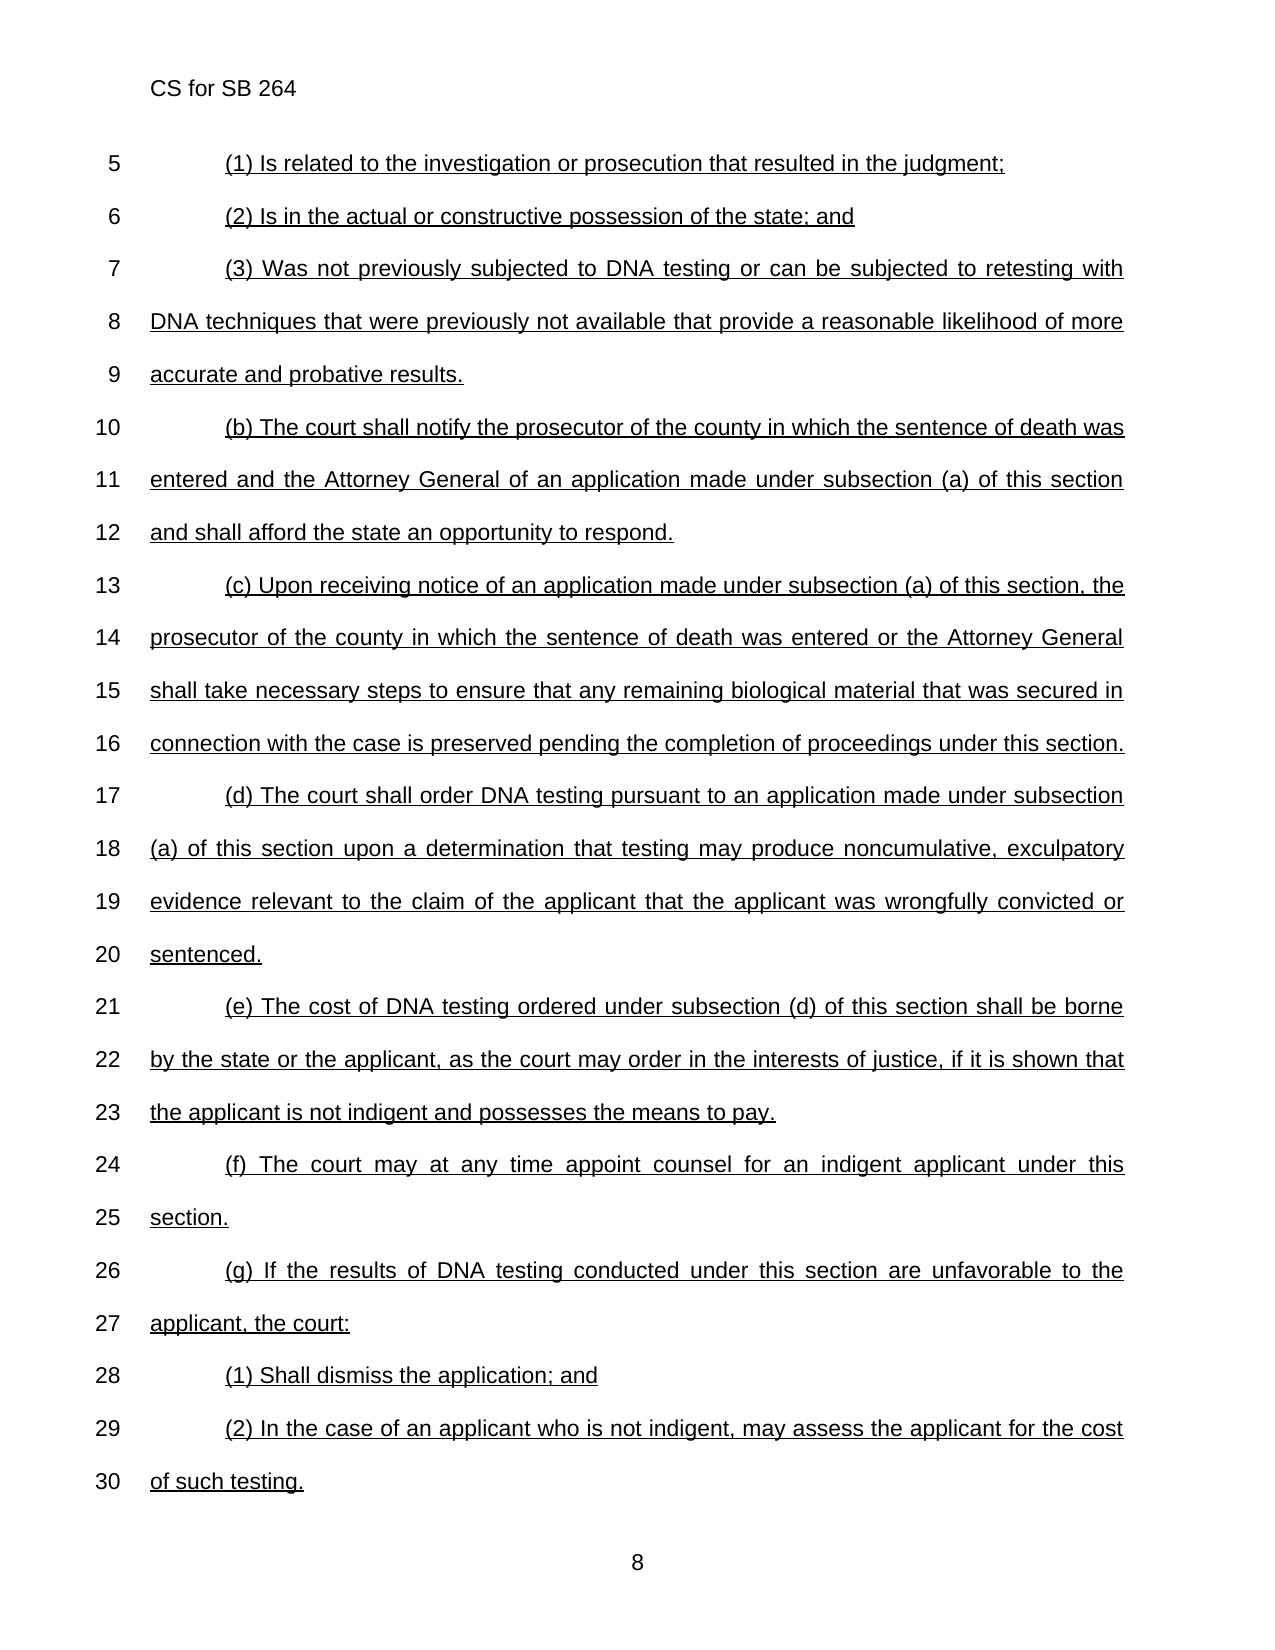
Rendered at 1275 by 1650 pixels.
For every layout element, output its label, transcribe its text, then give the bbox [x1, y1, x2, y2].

text (b) The court shall notify the prosecutor of the county in which the sentence of death was entered and the Attorney General of an application made under subsection (a) of this section and shall afford the state an opportunity to respond. [150, 413, 1125, 545]
text (1) Shall dismiss the application; and [150, 1362, 1125, 1389]
text (f) The court may at any time appoint counsel for an indigent applicant under this section. [150, 1151, 1125, 1231]
text (e) The cost of DNA testing ordered under subsection (d) of this section shall be borne by the state or the applicant, as the court may order in the interests of justice, if it is shown that the applicant is not indigent and possesses the means to pay. [150, 993, 1125, 1069]
text (d) The court shall order DNA testing pursuant to an application made under subsection (a) of this section upon a determination that testing may produce noncumulative, exculpatory evidence relevant to the claim of the applicant that the applicant was wrongfully convicted or sentenced. [150, 912, 1125, 967]
text (3) Was not previously subjected to DNA testing or can be subjected to retesting with DNA techniques that were previously not available that provide a reasonable likelihood of more accurate and probative results. [150, 255, 1125, 387]
text (1) Is related to the investigation or prosecution that resulted in the judgment; [150, 150, 1125, 176]
text (d) The court shall order DNA testing pursuant to an application made under subsection (a) of this section upon a determination that testing may produce noncumulative, exculpatory evidence relevant to the claim of the applicant that the applicant was wrongfully convicted or sentenced. [150, 859, 1125, 911]
text (g) If the results of DNA testing conducted under this section are unfavorable to the applicant, the court: [150, 1257, 1125, 1336]
text (e) The cost of DNA testing ordered under subsection (d) of this section shall be borne by the state or the applicant, as the court may order in the interests of justice, if it is shown that the applicant is not indigent and possesses the means to pay. [150, 1070, 1125, 1125]
text (2) In the case of an applicant who is not indigent, may assess the applicant for the cost of such testing. [150, 1415, 1125, 1494]
text (d) The court shall order DNA testing pursuant to an application made under subsection (a) of this section upon a determination that testing may produce noncumulative, exculpatory evidence relevant to the claim of the applicant that the applicant was wrongfully convicted or sentenced. [150, 782, 1125, 858]
text (2) Is in the actual or constructive possession of the state; and [150, 203, 1125, 229]
text (c) Upon receiving notice of an application made under subsection (a) of this section, the prosecutor of the county in which the sentence of death was entered or the Attorney General shall take necessary steps to ensure that any remaining biological material that was secured in connection with the case is preserved pending the completion of proceedings under this section. [150, 572, 1125, 753]
